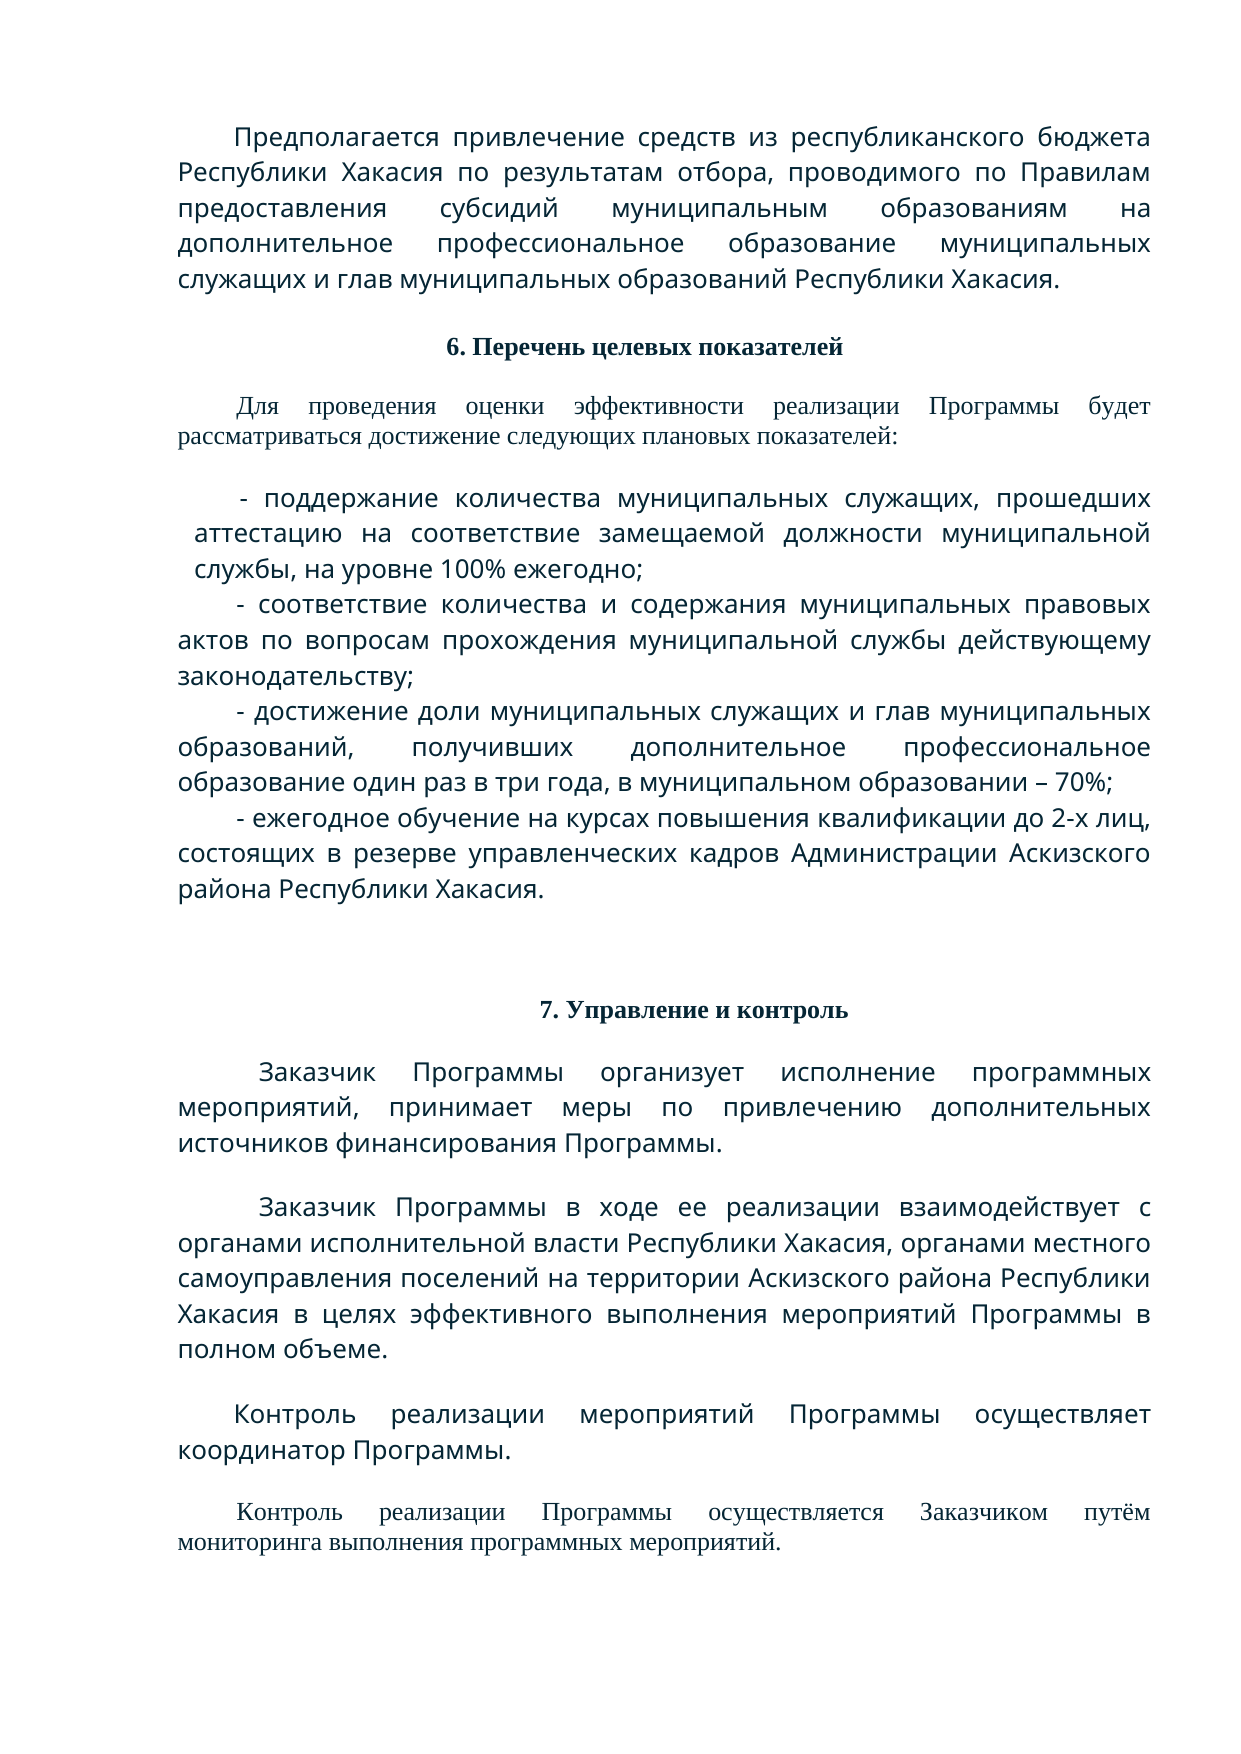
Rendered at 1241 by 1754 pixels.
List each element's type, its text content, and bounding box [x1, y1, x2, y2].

text Контроль реализации мероприятий Программы осуществляет координатор Программы. [177, 1396, 1152, 1467]
text Для проведения оценки эффективности реализации Программы будет рассматриваться достижение следующих плановых показателей: [177, 390, 1152, 450]
text - поддержание количества муниципальных служащих, прошедших аттестацию на соответствие замещаемой должности муниципальной службы, на уровне 100% ежегодно; [192, 479, 1152, 586]
text Предполагается привлечение средств из республиканского бюджета Республики Хакасия по результатам отбора, проводимого по Правилам предоставления субсидий муниципальным образованиям на дополнительное профессиональное образование муниципальных служащих и глав муниципальных образований Республики Хакасия. [177, 118, 1152, 296]
text Заказчик Программы организует исполнение программных мероприятий, принимает меры по привлечению дополнительных источников финансирования Программы. [177, 1053, 1152, 1160]
text Заказчик Программы в ходе ее реализации взаимодействует с органами исполнительной власти Республики Хакасия, органами местного самоуправления поселений на территории Аскизского района Республики Хакасия в целях эффективного выполнения мероприятий Программы в полном объеме. [177, 1189, 1152, 1367]
text - достижение доли муниципальных служащих и глав муниципальных образований, получивших дополнительное профессиональное образование один раз в три года, в муниципальном образовании – 70%; [177, 693, 1152, 799]
text 6. Перечень целевых показателей [236, 331, 1152, 361]
text 7. Управление и контроль [236, 994, 1152, 1024]
text - ежегодное обучение на курсах повышения квалификации до 2-х лиц, состоящих в резерве управленческих кадров Администрации Аскизского района Республики Хакасия. [177, 799, 1152, 906]
text - соответствие количества и содержания муниципальных правовых актов по вопросам прохождения муниципальной службы действующему законодательству; [177, 586, 1152, 693]
text Контроль реализации Программы осуществляется Заказчиком путём мониторинга выполнения программных мероприятий. [177, 1496, 1152, 1556]
